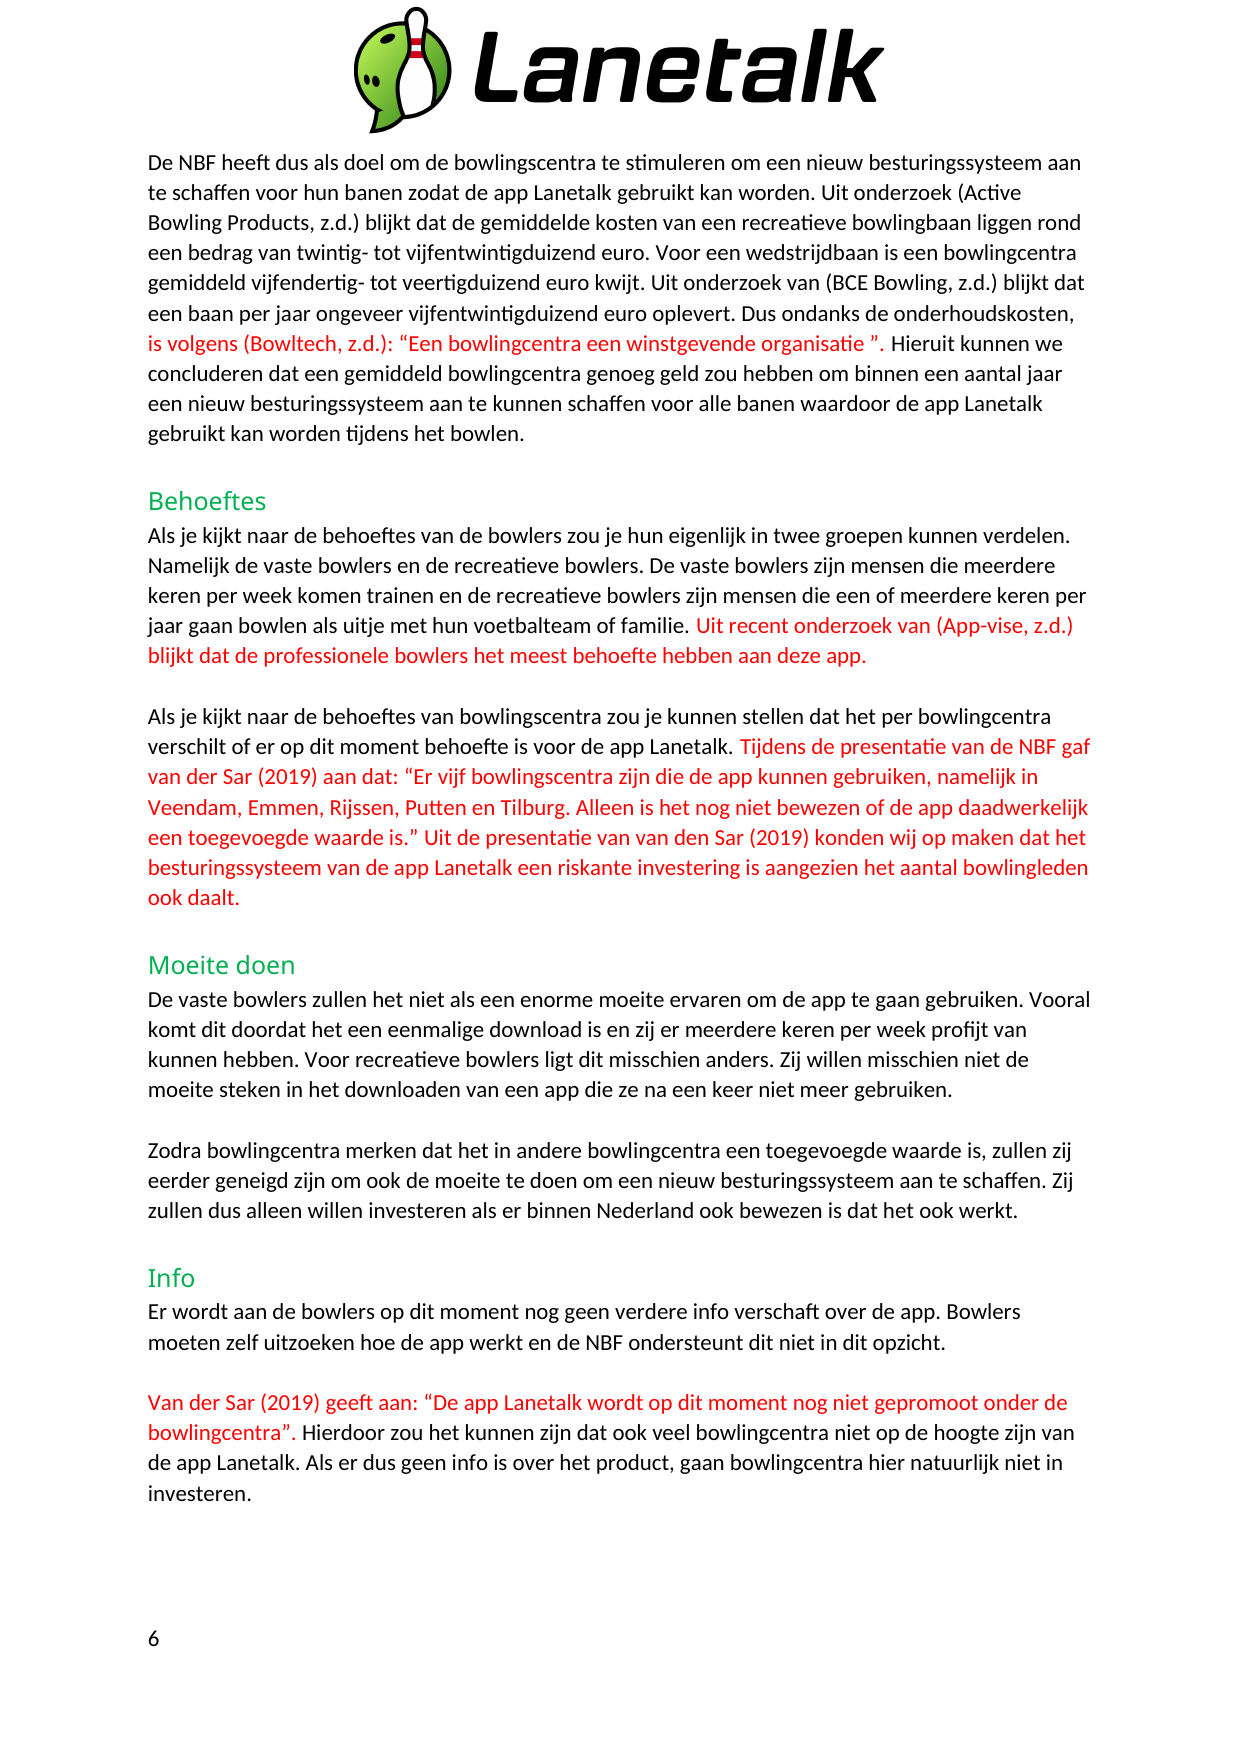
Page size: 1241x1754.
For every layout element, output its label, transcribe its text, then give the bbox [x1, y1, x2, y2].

subtitle Info [148, 1261, 1093, 1295]
text Als je kijkt naar de behoeftes van de bowlers zou je hun eigenlijk in twee groepen kunnen verdelen. Namelijk de vaste bowlers en de recreatieve bowlers. De vaste bowlers zijn mensen die meerdere keren per week komen trainen en de recreatieve bowlers zijn mensen die een of meerdere keren per jaar gaan bowlen als uitje met hun voetbalteam of familie. Uit recent onderzoek van (App-vise, z.d.) blijkt dat de professionele bowlers het meest behoefte hebben aan deze app. [148, 521, 1093, 670]
text Van der Sar (2019) geeft aan: “De app Lanetalk wordt op dit moment nog niet gepromoot onder de bowlingcentra”. Hierdoor zou het kunnen zijn dat ook veel bowlingcentra niet op de hoogte zijn van de app Lanetalk. Als er dus geen info is over het product, gaan bowlingcentra hier natuurlijk niet in investeren. [148, 1388, 1093, 1507]
text De vaste bowlers zullen het niet als een enorme moeite ervaren om de app te gaan gebruiken. Vooral komt dit doordat het een eenmalige download is en zij er meerdere keren per week profijt van kunnen hebben. Voor recreatieve bowlers ligt dit misschien anders. Zij willen misschien niet de moeite steken in het downloaden van een app die ze na een keer niet meer gebruiken. [148, 985, 1093, 1103]
text Zodra bowlingcentra merken dat het in andere bowlingcentra een toegevoegde waarde is, zullen zij eerder geneigd zijn om ook de moeite te doen om een nieuw besturingssysteem aan te schaffen. Zij zullen dus alleen willen investeren als er binnen Nederland ook bewezen is dat het ook werkt. [148, 1136, 1093, 1224]
picture [353, 6, 887, 134]
subtitle Moeite doen [148, 948, 1093, 982]
text Er wordt aan de bowlers op dit moment nog geen verdere info verschaft over de app. Bowlers moeten zelf uitzoeken hoe de app werkt en de NBF ondersteunt dit niet in dit opzicht. [148, 1297, 1093, 1356]
subtitle Behoeftes [148, 484, 1093, 518]
text Als je kijkt naar de behoeftes van bowlingscentra zou je kunnen stellen dat het per bowlingcentra verschilt of er op dit moment behoefte is voor de app Lanetalk. Tijdens de presentatie van de NBF gaf van der Sar (2019) aan dat: “Er vijf bowlingscentra zijn die de app kunnen gebruiken, namelijk in Veendam, Emmen, Rijssen, Putten en Tilburg. Alleen is het nog niet bewezen of de app daadwerkelijk een toegevoegde waarde is.” Uit de presentatie van van den Sar (2019) konden wij op maken dat het besturingssysteem van de app Lanetalk een riskante investering is aangezien het aantal bowlingleden ook daalt. [148, 702, 1093, 911]
text De NBF heeft dus als doel om de bowlingscentra te stimuleren om een nieuw besturingssysteem aan te schaffen voor hun banen zodat de app Lanetalk gebruikt kan worden. Uit onderzoek (Active Bowling Products, z.d.) blijkt dat de gemiddelde kosten van een recreatieve bowlingbaan liggen rond een bedrag van twintig- tot vijfentwintigduizend euro. Voor een wedstrijdbaan is een bowlingcentra gemiddeld vijfendertig- tot veertigduizend euro kwijt. Uit onderzoek van (BCE Bowling, z.d.) blijkt dat een baan per jaar ongeveer vijfentwintigduizend euro oplevert. Dus ondanks de onderhoudskosten, is volgens (Bowltech, z.d.): “Een bowlingcentra een winstgevende organisatie ”. Hieruit kunnen we concluderen dat een gemiddeld bowlingcentra genoeg geld zou hebben om binnen een aantal jaar een nieuw besturingssysteem aan te kunnen schaffen voor alle banen waardoor de app Lanetalk gebruikt kan worden tijdens het bowlen. [148, 148, 1093, 447]
